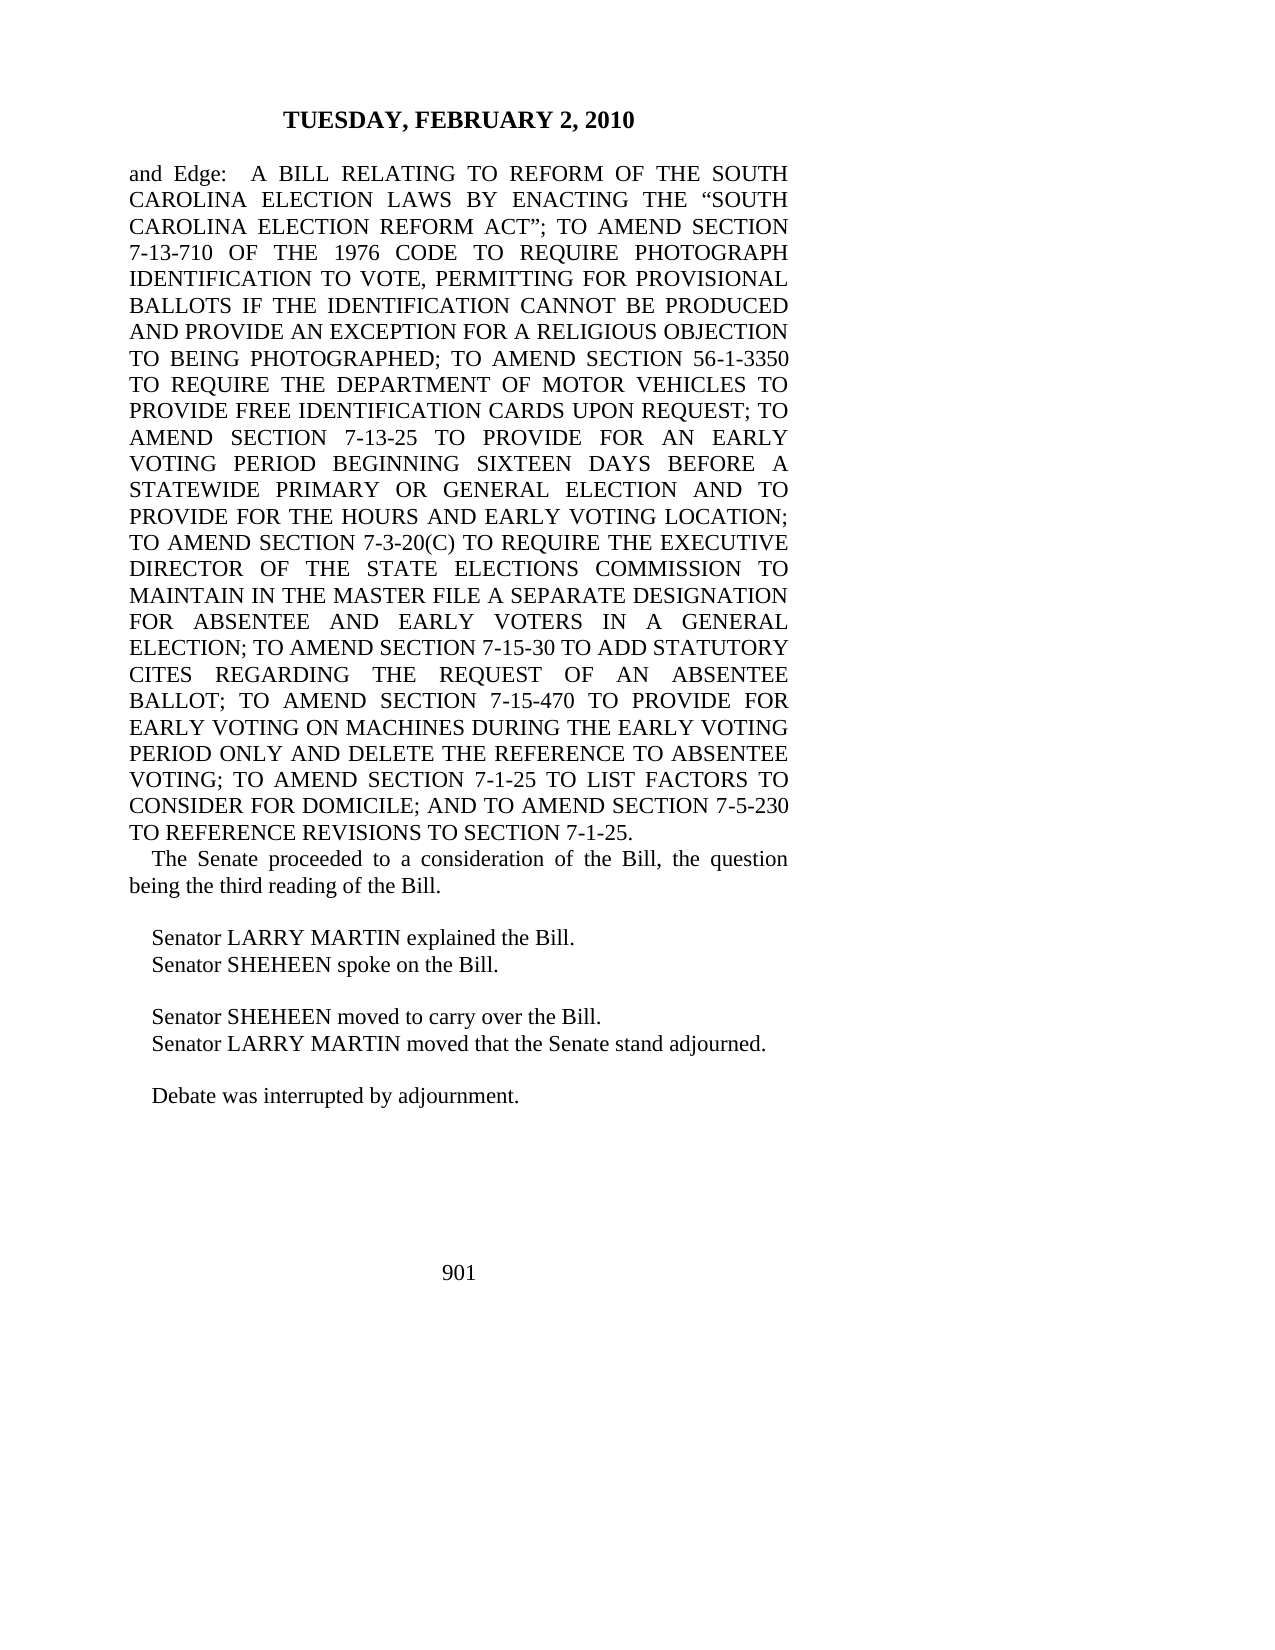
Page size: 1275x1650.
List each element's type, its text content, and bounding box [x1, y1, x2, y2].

text Senator SHEHEEN moved to carry over the Bill. [129, 1003, 789, 1030]
text Senator LARRY MARTIN explained the Bill. [129, 924, 789, 951]
text Senator LARRY MARTIN moved that the Senate stand adjourned. [129, 1030, 789, 1056]
text Debate was interrupted by adjournment. [129, 1082, 789, 1109]
text The Senate proceeded to a consideration of the Bill, the question being the third reading of the Bill. [129, 845, 789, 898]
text Senator SHEHEEN spoke on the Bill. [129, 951, 789, 977]
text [129, 160, 789, 845]
